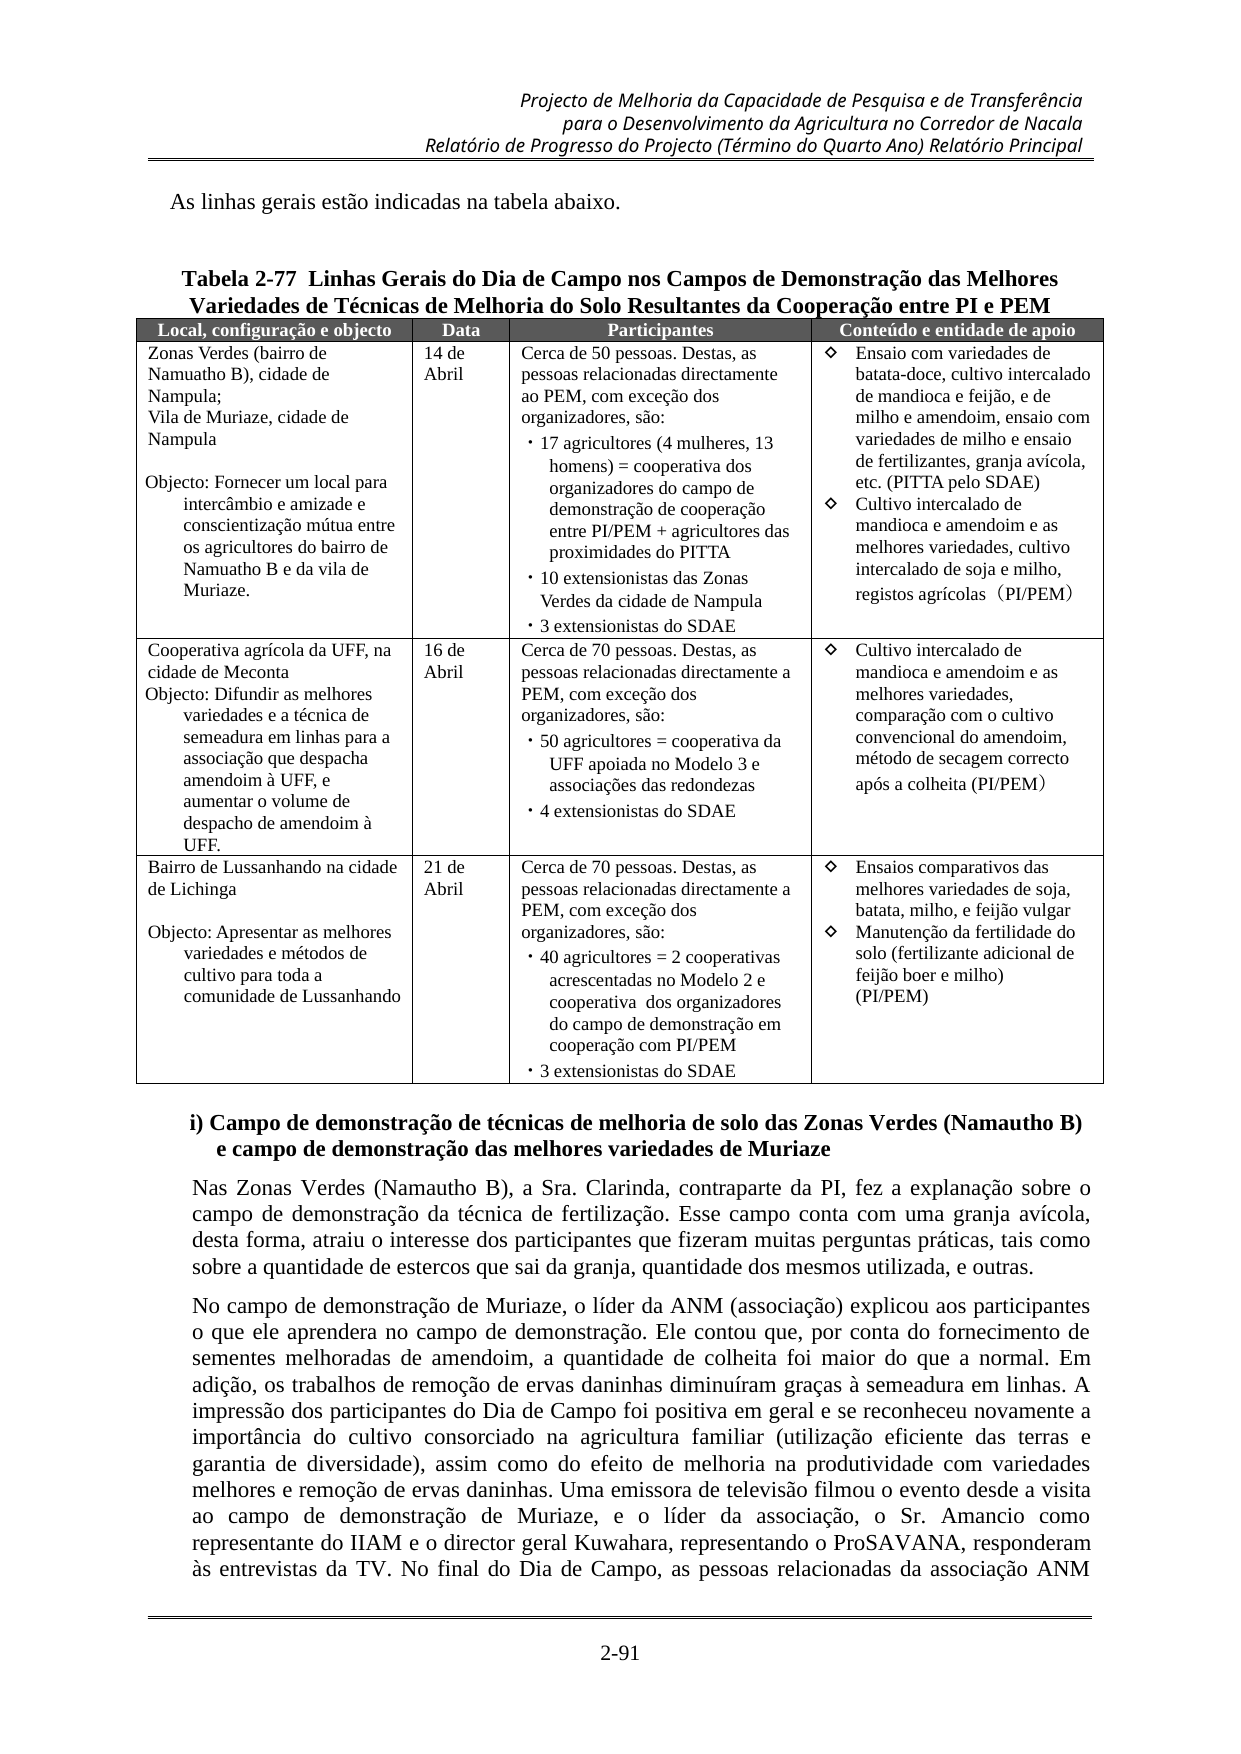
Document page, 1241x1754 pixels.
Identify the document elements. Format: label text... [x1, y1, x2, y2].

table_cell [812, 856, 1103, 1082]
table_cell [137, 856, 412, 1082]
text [192, 1292, 1092, 1582]
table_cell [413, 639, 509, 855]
subtitle Campo de demonstração de técnicas de melhoria de solo das Zonas Verdes (Namautho B) e campo de demonstração das melhores variedades de Muriaze [189, 1108, 1092, 1161]
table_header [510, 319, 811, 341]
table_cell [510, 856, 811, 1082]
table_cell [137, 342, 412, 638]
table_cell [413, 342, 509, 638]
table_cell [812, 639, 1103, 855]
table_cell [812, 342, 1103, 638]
text Nas Zonas Verdes (Namautho B), a Sra. Clarinda, contraparte da PI, fez a explanação sobre o campo de demonstração da técnica de fertilização. Esse campo conta com uma granja avícola, desta forma, atraiu o interesse dos participantes que fizeram muitas perguntas práticas, tais como sobre a quantidade de estercos que sai da granja, quantidade dos mesmos utilizada, e outras. [192, 1174, 1092, 1279]
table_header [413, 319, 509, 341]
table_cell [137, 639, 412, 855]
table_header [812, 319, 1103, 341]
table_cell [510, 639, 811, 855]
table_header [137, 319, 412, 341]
text As linhas gerais estão indicadas na tabela abaixo. [169, 161, 1092, 214]
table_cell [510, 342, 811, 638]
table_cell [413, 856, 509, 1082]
